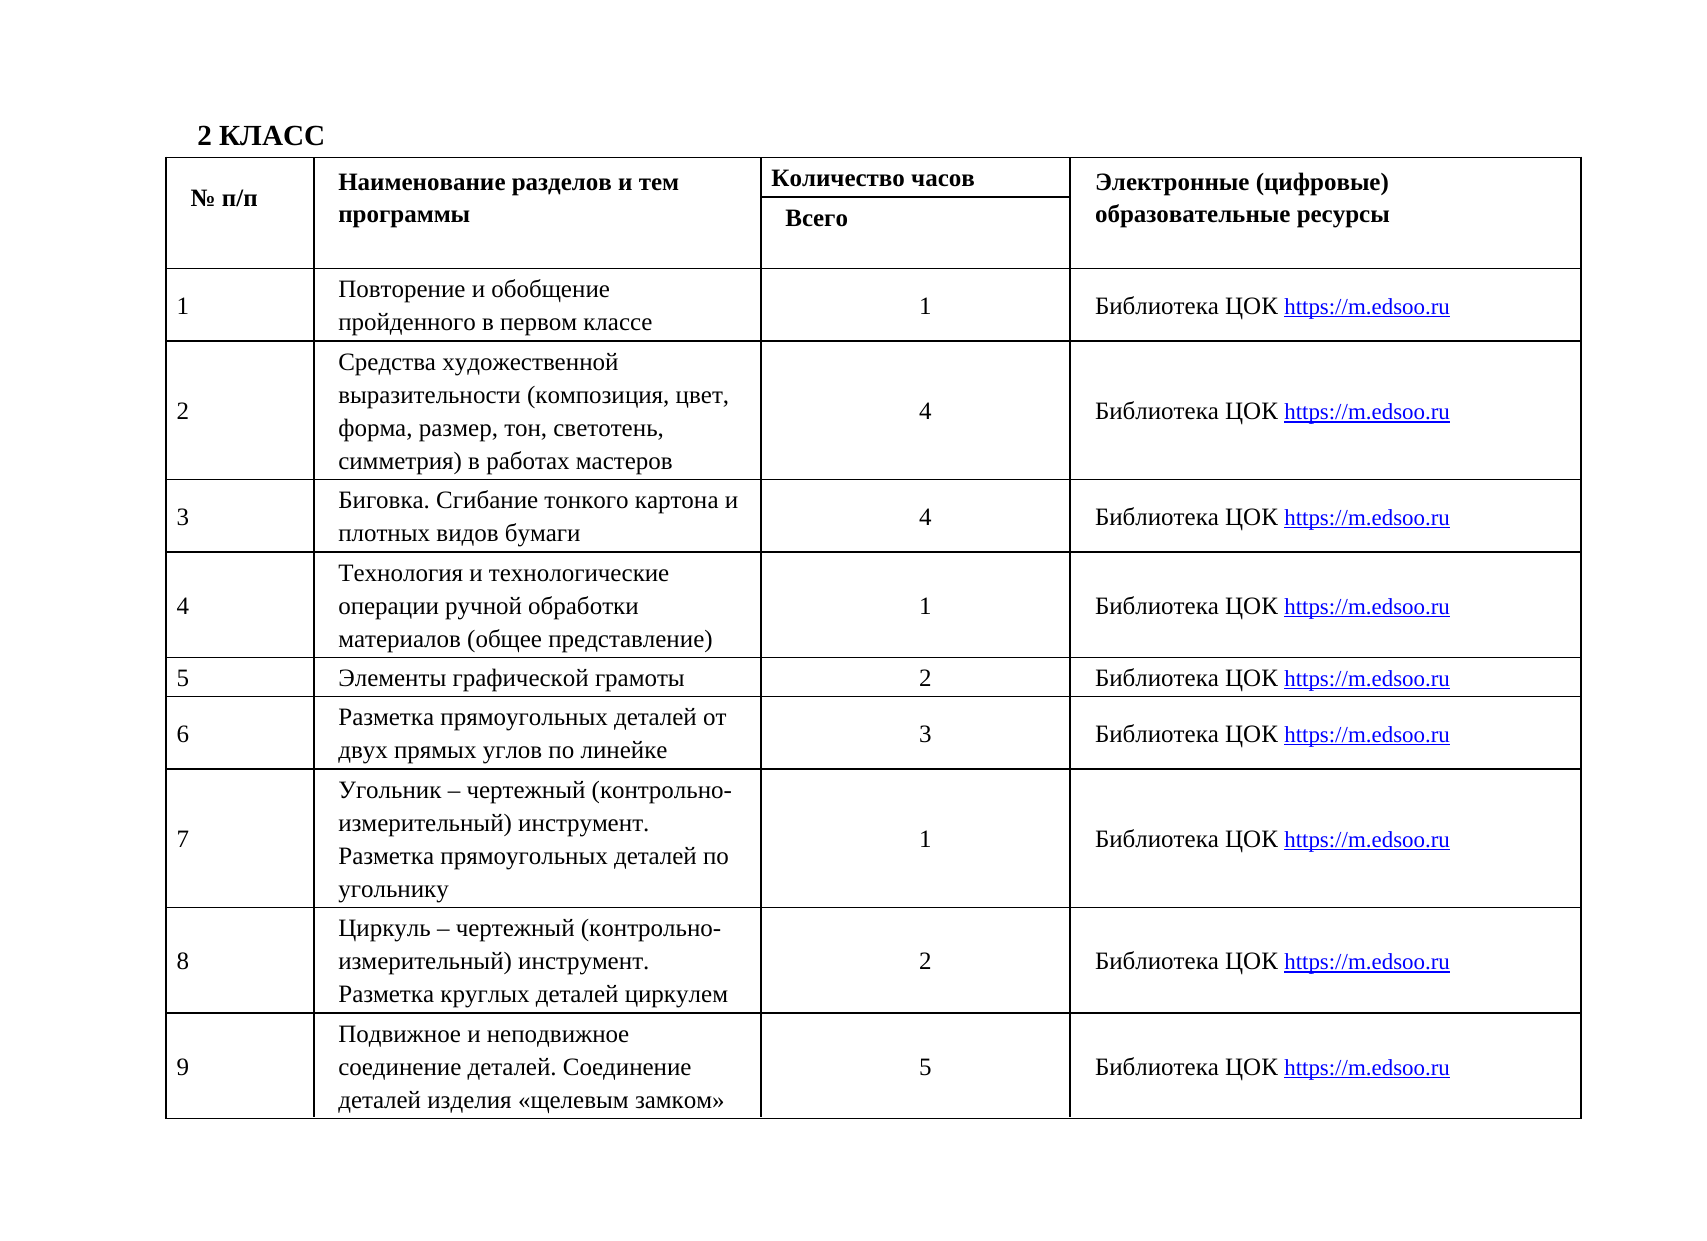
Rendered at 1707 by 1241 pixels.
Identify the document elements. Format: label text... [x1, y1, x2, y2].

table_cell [1071, 1014, 1580, 1117]
table_cell 9 [167, 1014, 313, 1117]
table_cell 7 [167, 770, 313, 907]
table_cell Всего [762, 198, 1069, 268]
table_cell 8 [167, 908, 313, 1012]
table_cell 1 [762, 770, 1069, 907]
table_cell Средства художественной выразительности (композиция, цвет, форма, размер, тон, светотень, симметрия) в работах мастеров [315, 342, 760, 478]
table_cell Библиотека ЦОК https://m.edsoo.ru [1071, 553, 1580, 656]
table_cell 1 [762, 553, 1069, 656]
table_header Электронные (цифровые) образовательные ресурсы [1071, 158, 1580, 268]
table_cell Библиотека ЦОК https://m.edsoo.ru [1071, 658, 1580, 696]
table_cell Библиотека ЦОК https://m.edsoo.ru [1071, 269, 1580, 340]
table_cell 6 [167, 697, 313, 768]
table_cell 2 [762, 658, 1069, 696]
table_cell Биговка. Сгибание тонкого картона и плотных видов бумаги [315, 480, 760, 551]
table_cell 4 [762, 480, 1069, 551]
table_cell Библиотека ЦОК https://m.edsoo.ru [1071, 480, 1580, 551]
table_cell Библиотека ЦОК https://m.edsoo.ru [1071, 908, 1580, 1012]
table_cell Подвижное и неподвижное соединение деталей. Соединение деталей изделия «щелевым замком» [315, 1014, 760, 1117]
table_cell Угольник – чертежный (контрольно-измерительный) инструмент. Разметка прямоугольных деталей по угольнику [315, 770, 760, 907]
table_cell Элементы графической грамоты [315, 658, 760, 696]
table_cell Библиотека ЦОК https://m.edsoo.ru [1071, 697, 1580, 768]
table_cell Разметка прямоугольных деталей от двух прямых углов по линейке [315, 697, 760, 768]
table_cell 5 [762, 1014, 1069, 1117]
table_cell 3 [167, 480, 313, 551]
table_cell Технология и технологические операции ручной обработки материалов (общее представление) [315, 553, 760, 656]
table_cell 2 [762, 908, 1069, 1012]
table_cell Библиотека ЦОК https://m.edsoo.ru [1071, 342, 1580, 478]
table_cell 1 [167, 269, 313, 340]
table_header № п/п [167, 158, 313, 268]
table_cell 1 [762, 269, 1069, 340]
table_cell 5 [167, 658, 313, 696]
table_header Количество часов [762, 158, 1069, 196]
table_cell 2 [167, 342, 313, 478]
text 2 КЛАСС [190, 118, 1618, 152]
table_cell Циркуль – чертежный (контрольно-измерительный) инструмент. Разметка круглых деталей циркулем [315, 908, 760, 1012]
table_cell 3 [762, 697, 1069, 768]
table_cell Библиотека ЦОК https://m.edsoo.ru [1071, 770, 1580, 907]
table_cell 4 [762, 342, 1069, 478]
table_header Наименование разделов и тем программы [315, 158, 760, 268]
table_cell 4 [167, 553, 313, 656]
table_cell Повторение и обобщение пройденного в первом классе [315, 269, 760, 340]
